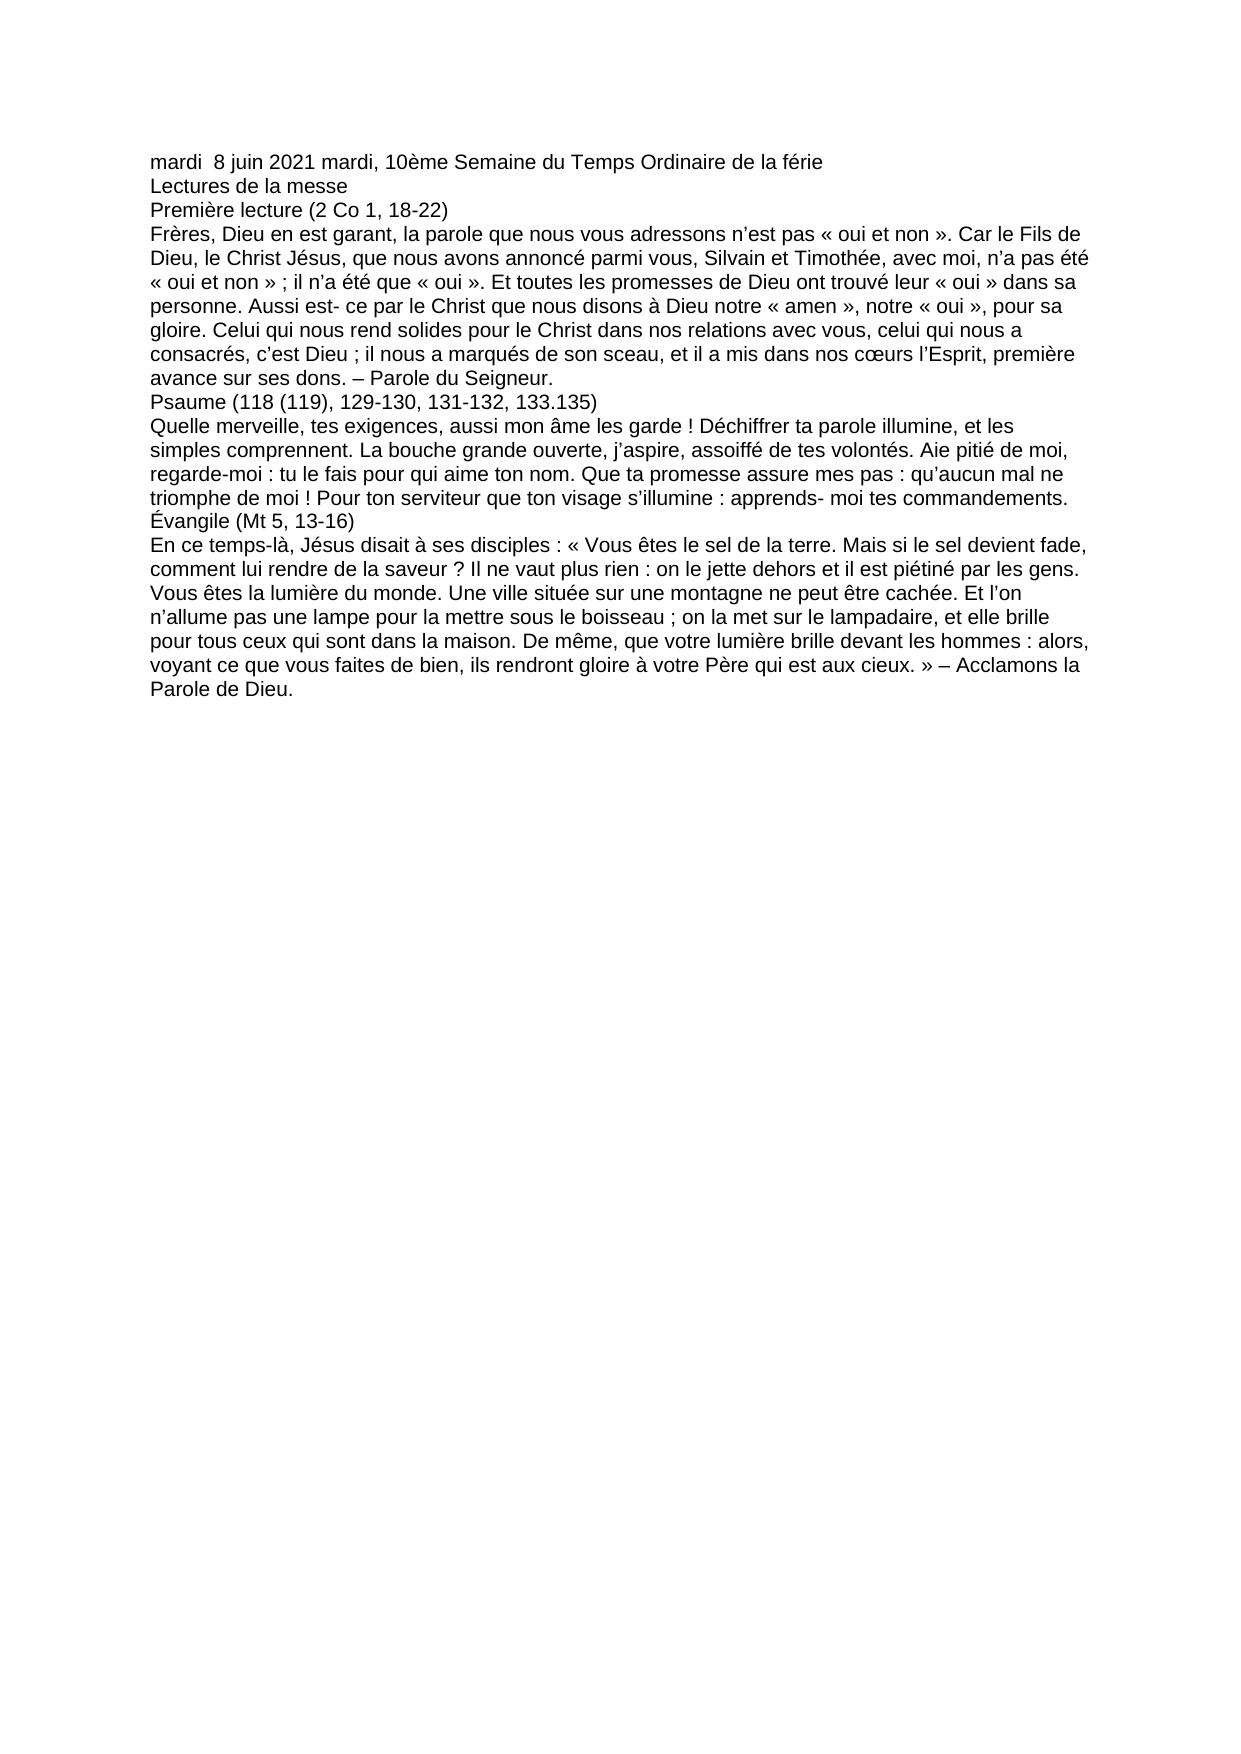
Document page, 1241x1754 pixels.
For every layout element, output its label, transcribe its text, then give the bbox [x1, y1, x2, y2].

text Frères, Dieu en est garant, la parole que nous vous adressons n’est pas « oui et non ». Car le Fils de Dieu, le Christ Jésus, que nous avons annoncé parmi vous, Silvain et Timothée, avec moi, n’a pas été « oui et non » ; il n’a été que « oui ». Et toutes les promesses de Dieu ont trouvé leur « oui » dans sa personne. Aussi est- ce par le Christ que nous disons à Dieu notre « amen », notre « oui », pour sa gloire. Celui qui nous rend solides pour le Christ dans nos relations avec vous, celui qui nous a consacrés, c’est Dieu ; il nous a marqués de son sceau, et il a mis dans nos cœurs l’Esprit, première avance sur ses dons. – Parole du Seigneur. [150, 222, 1090, 389]
text En ce temps-là, Jésus disait à ses disciples : « Vous êtes le sel de la terre. Mais si le sel devient fade, comment lui rendre de la saveur ? Il ne vaut plus rien : on le jette dehors et il est piétiné par les gens. Vous êtes la lumière du monde. Une ville située sur une montagne ne peut être cachée. Et l’on n’allume pas une lampe pour la mettre sous le boisseau ; on la met sur le lampadaire, et elle brille pour tous ceux qui sont dans la maison. De même, que votre lumière brille devant les hommes : alors, voyant ce que vous faites de bien, ils rendront gloire à votre Père qui est aux cieux. » – Acclamons la Parole de Dieu. [150, 533, 1090, 701]
text Quelle merveille, tes exigences, aussi mon âme les garde ! Déchiffrer ta parole illumine, et les simples comprennent. La bouche grande ouverte, j’aspire, assoiffé de tes volontés. Aie pitié de moi, regarde-moi : tu le fais pour qui aime ton nom. Que ta promesse assure mes pas : qu’aucun mal ne triomphe de moi ! Pour ton serviteur que ton visage s’illumine : apprends- moi tes commandements. [150, 413, 1090, 509]
